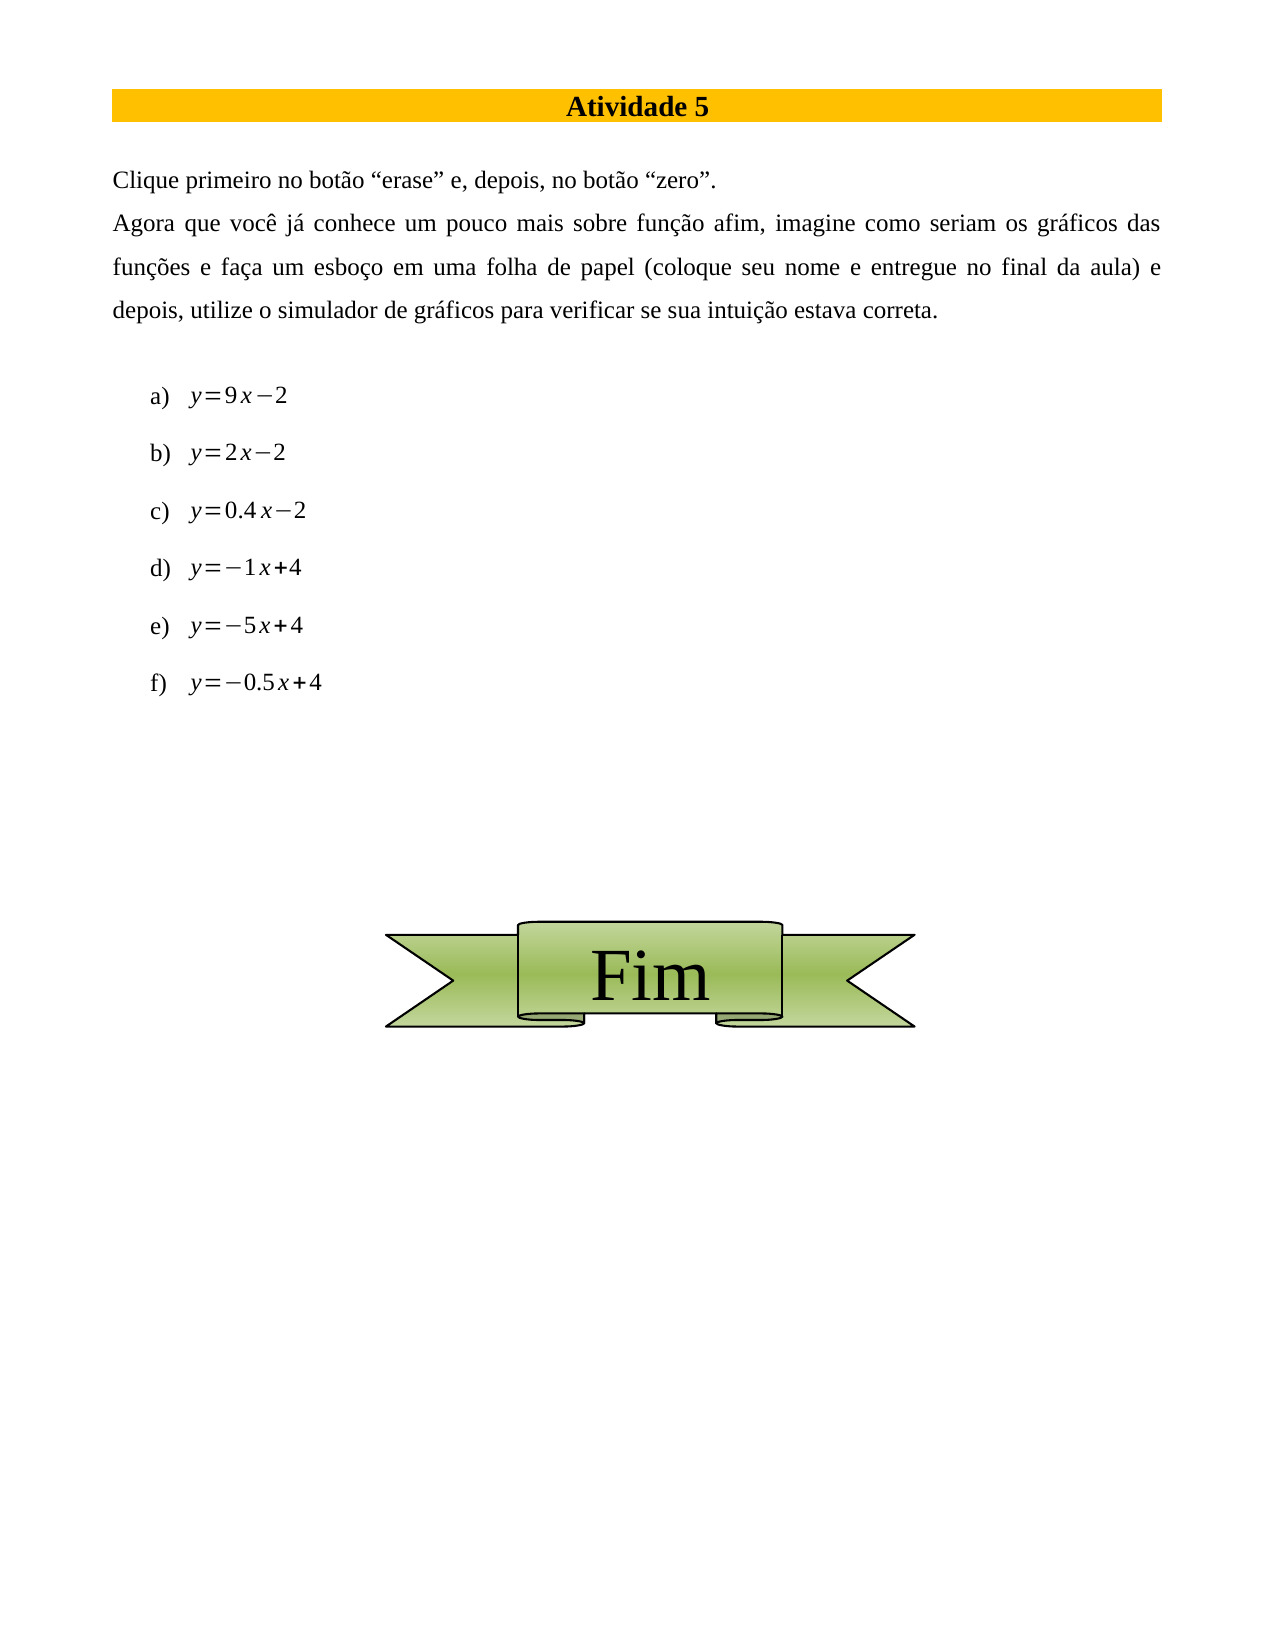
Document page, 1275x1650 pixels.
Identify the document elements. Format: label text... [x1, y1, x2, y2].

text Agora que você já conhece um pouco mais sobre função afim, imagine como seriam os gráficos das funções e faça um esboço em uma folha de papel (coloque seu nome e entregue no final da aula) e depois, utilize o simulador de gráficos para verificar se sua intuição estava correta. [112, 208, 1162, 323]
text Clique primeiro no botão “erase” e, depois, no botão “zero”. [112, 165, 1162, 194]
text Atividade 5 [112, 89, 1162, 122]
